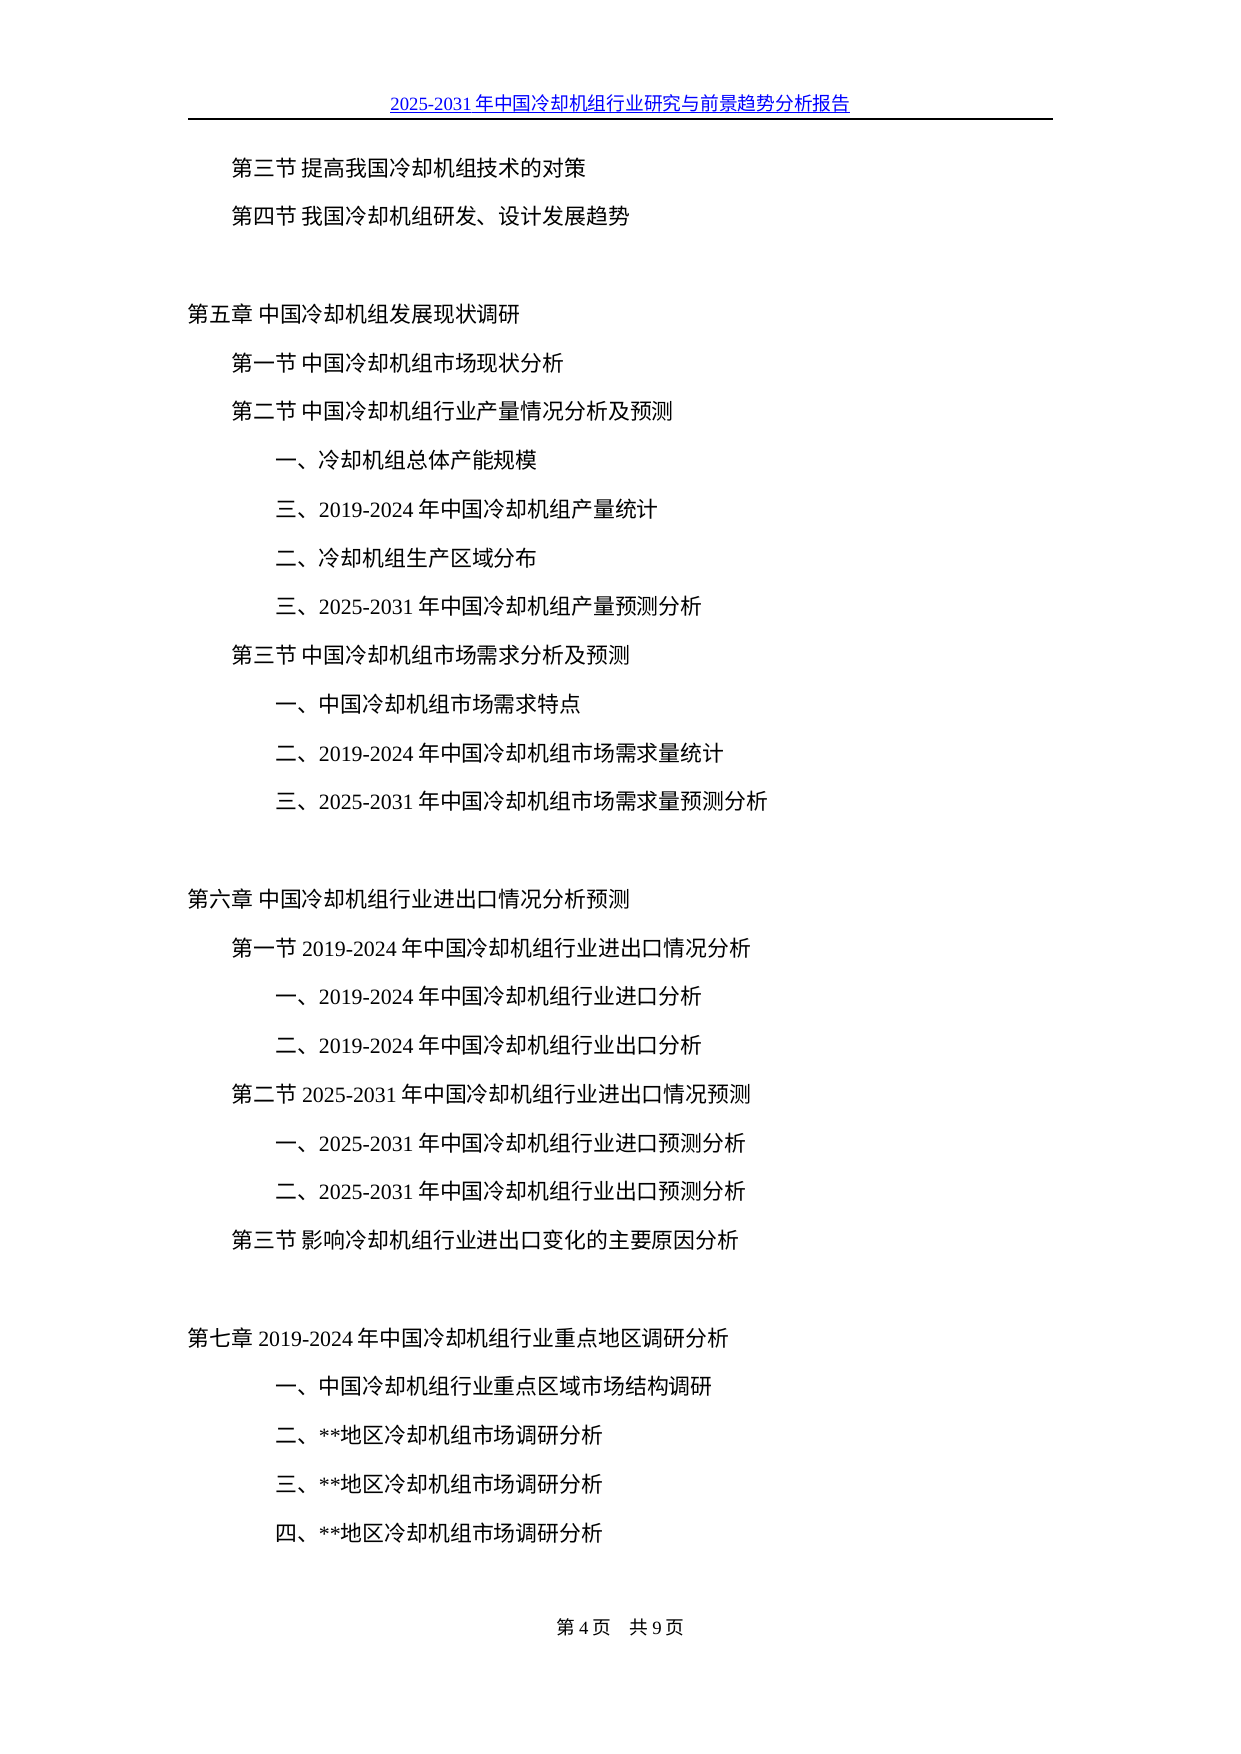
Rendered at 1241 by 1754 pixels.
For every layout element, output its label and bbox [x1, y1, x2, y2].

text [187, 150, 1053, 1548]
